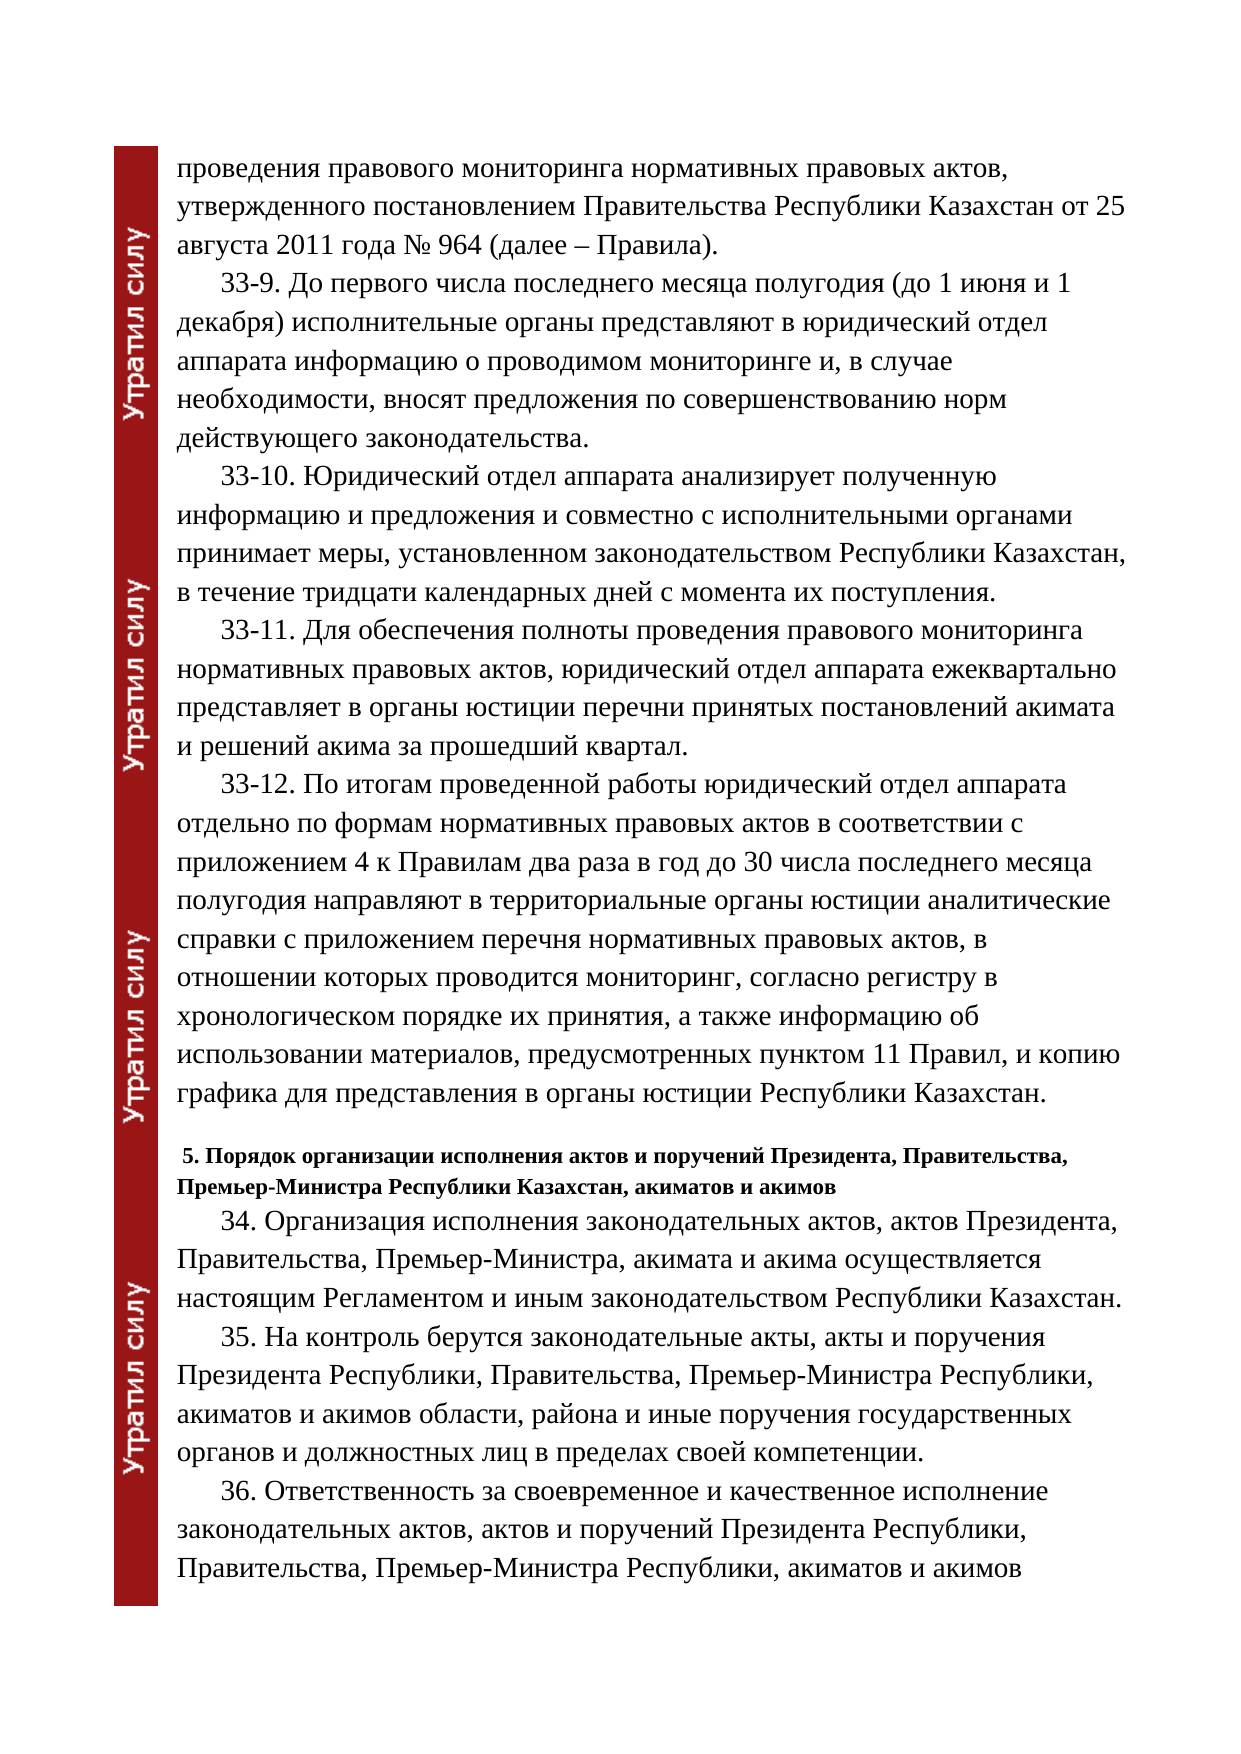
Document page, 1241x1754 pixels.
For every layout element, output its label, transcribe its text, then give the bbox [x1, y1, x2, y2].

picture [114, 146, 158, 150]
picture [114, 1139, 158, 1143]
text 5. Порядок организации исполнения актов и поручений Президента, Правительства, Премьер-Министра Республики Казахстан, акиматов и акимов [112, 1143, 1128, 1199]
picture [114, 1199, 158, 1203]
picture [114, 1583, 158, 1606]
